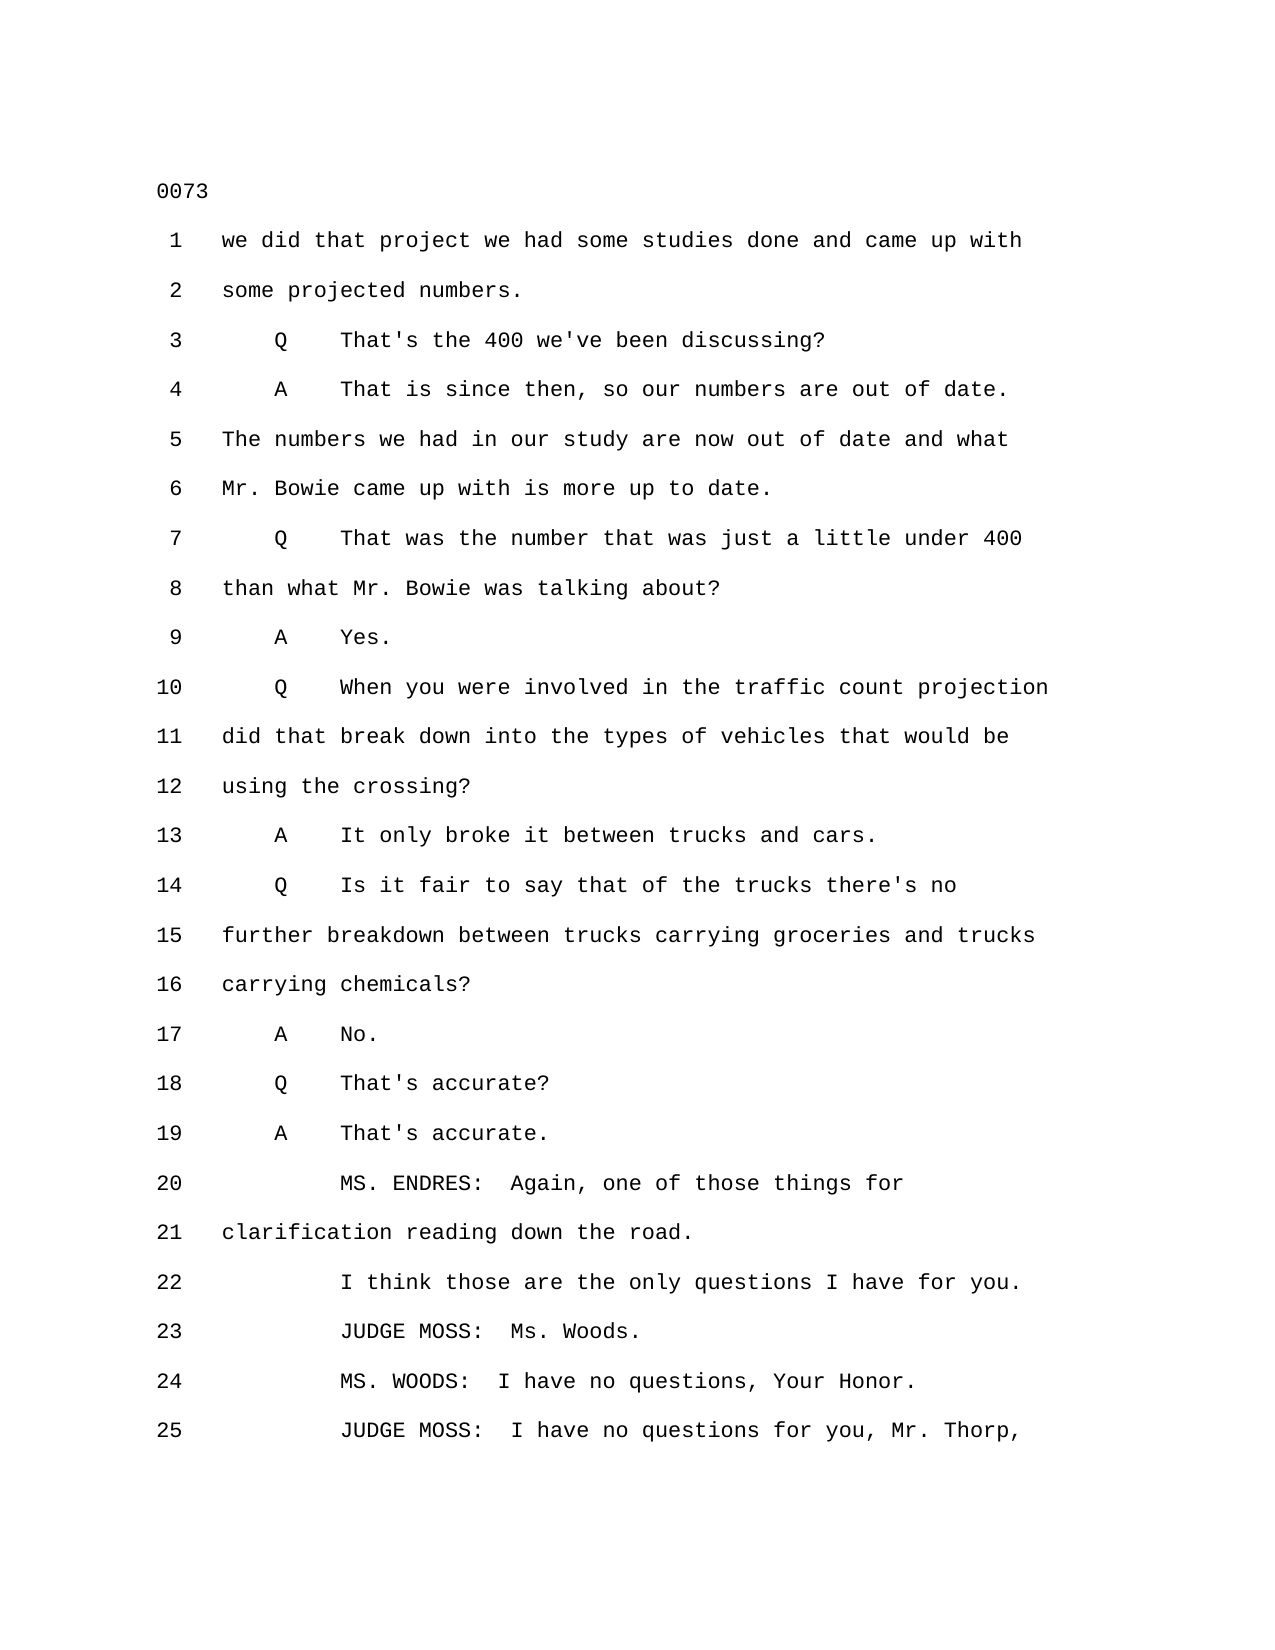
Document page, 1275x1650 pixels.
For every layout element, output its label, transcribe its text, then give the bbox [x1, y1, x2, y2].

text 1 we did that project we had some studies done and came up with [156, 229, 1119, 254]
text 18 Q That's accurate? [156, 1072, 1119, 1097]
text 15 further breakdown between trucks carrying groceries and trucks [156, 924, 1119, 948]
text 24 MS. WOODS: I have no questions, Your Honor. [156, 1370, 1119, 1395]
text 2 some projected numbers. [156, 279, 1119, 304]
text 20 MS. ENDRES: Again, one of those things for [156, 1172, 1119, 1196]
text 17 A No. [156, 1023, 1119, 1048]
text 12 using the crossing? [156, 775, 1119, 800]
text 10 Q When you were involved in the traffic count projection [156, 676, 1119, 701]
text 7 Q That was the number that was just a little under 400 [156, 527, 1119, 552]
text 25 JUDGE MOSS: I have no questions for you, Mr. Thorp, [156, 1419, 1119, 1444]
text 22 I think those are the only questions I have for you. [156, 1271, 1119, 1296]
text 3 Q That's the 400 we've been discussing? [156, 329, 1119, 353]
text 23 JUDGE MOSS: Ms. Woods. [156, 1320, 1119, 1345]
text 11 did that break down into the types of vehicles that would be [156, 725, 1119, 750]
text 19 A That's accurate. [156, 1122, 1119, 1147]
text 21 clarification reading down the road. [156, 1221, 1119, 1246]
text 16 carrying chemicals? [156, 973, 1119, 998]
text 0073 [156, 180, 1119, 205]
text 9 A Yes. [156, 626, 1119, 651]
text 4 A That is since then, so our numbers are out of date. [156, 378, 1119, 403]
text 13 A It only broke it between trucks and cars. [156, 824, 1119, 849]
text 14 Q Is it fair to say that of the trucks there's no [156, 874, 1119, 899]
text 8 than what Mr. Bowie was talking about? [156, 577, 1119, 601]
text 6 Mr. Bowie came up with is more up to date. [156, 477, 1119, 502]
text 5 The numbers we had in our study are now out of date and what [156, 428, 1119, 453]
